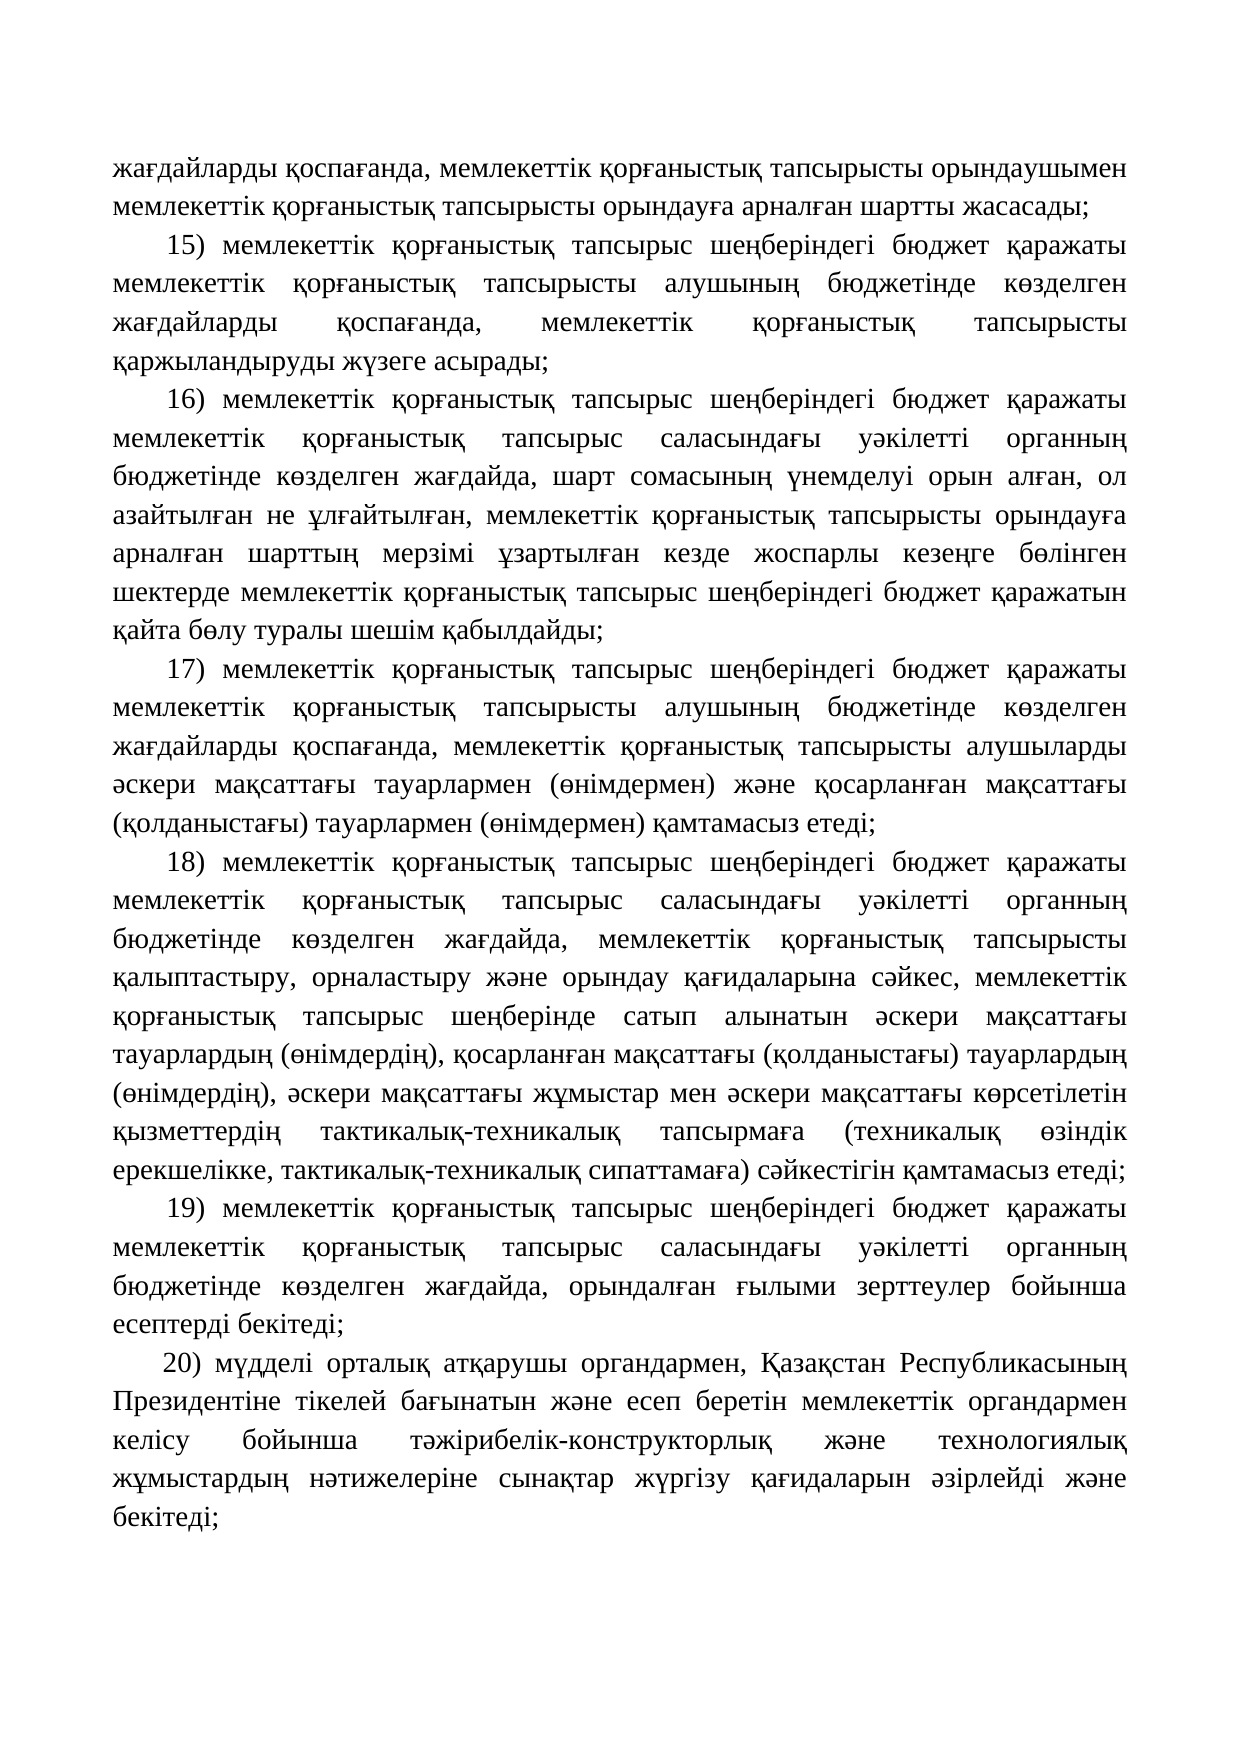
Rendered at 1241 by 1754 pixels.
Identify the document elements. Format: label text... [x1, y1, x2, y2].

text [112, 150, 1128, 222]
text 17) мемлекеттік қорғаныстық тапсырыс шеңберіндегі бюджет қаражаты мемлекеттік қорғаныстық тапсырысты алушының бюджетінде көзделген жағдайларды қоспағанда, мемлекеттік қорғаныстық тапсырысты алушыларды әскери мақсаттағы тауарлармен (өнімдермен) және қосарланған мақсаттағы (қолданыстағы) тауарлармен (өнімдермен) қамтамасыз етеді; [112, 651, 1128, 839]
text 18) мемлекеттік қорғаныстық тапсырыс шеңберіндегі бюджет қаражаты мемлекеттік қорғаныстық тапсырыс саласындағы уәкілетті органның бюджетінде көзделген жағдайда, мемлекеттік қорғаныстық тапсырысты қалыптастыру, орналастыру және орындау қағидаларына сәйкес, мемлекеттік қорғаныстық тапсырыс шеңберінде сатып алынатын әскери мақсаттағы тауарлардың (өнімдердің), қосарланған мақсаттағы (қолданыстағы) тауарлардың (өнімдердің), әскери мақсаттағы жұмыстар мен әскери мақсаттағы көрсетілетін қызметтердің тактикалық-техникалық тапсырмаға (техникалық өзіндік ерекшелікке, тактикалық-техникалық сипаттамаға) сәйкестігін қамтамасыз етеді; [112, 844, 1128, 1186]
text 20) мүдделі орталық атқарушы органдармен, Қазақстан Республикасының Президентіне тікелей бағынатын және есеп беретін мемлекеттік органдармен келісу бойынша тәжірибелік-конструкторлық және технологиялық жұмыстардың нәтижелеріне сынақтар жүргізу қағидаларын әзірлейді және бекітеді; [112, 1345, 1128, 1532]
text 16) мемлекеттік қорғаныстық тапсырыс шеңберіндегі бюджет қаражаты мемлекеттік қорғаныстық тапсырыс саласындағы уәкілетті органның бюджетінде көзделген жағдайда, шарт сомасының үнемделуі орын алған, ол азайтылған не ұлғайтылған, мемлекеттік қорғаныстық тапсырысты орындауға арналған шарттың мерзімі ұзартылған кезде жоспарлы кезеңге бөлінген шектерде мемлекеттік қорғаныстық тапсырыс шеңберіндегі бюджет қаражатын қайта бөлу туралы шешім қабылдайды; [112, 381, 1128, 646]
text 19) мемлекеттік қорғаныстық тапсырыс шеңберіндегі бюджет қаражаты мемлекеттік қорғаныстық тапсырыс саласындағы уәкілетті органның бюджетінде көзделген жағдайда, орындалған ғылыми зерттеулер бойынша есептерді бекітеді; [112, 1191, 1128, 1340]
text 15) мемлекеттік қорғаныстық тапсырыс шеңберіндегі бюджет қаражаты мемлекеттік қорғаныстық тапсырысты алушының бюджетінде көзделген жағдайларды қоспағанда, мемлекеттік қорғаныстық тапсырысты қаржыландыруды жүзеге асырады; [112, 227, 1128, 376]
